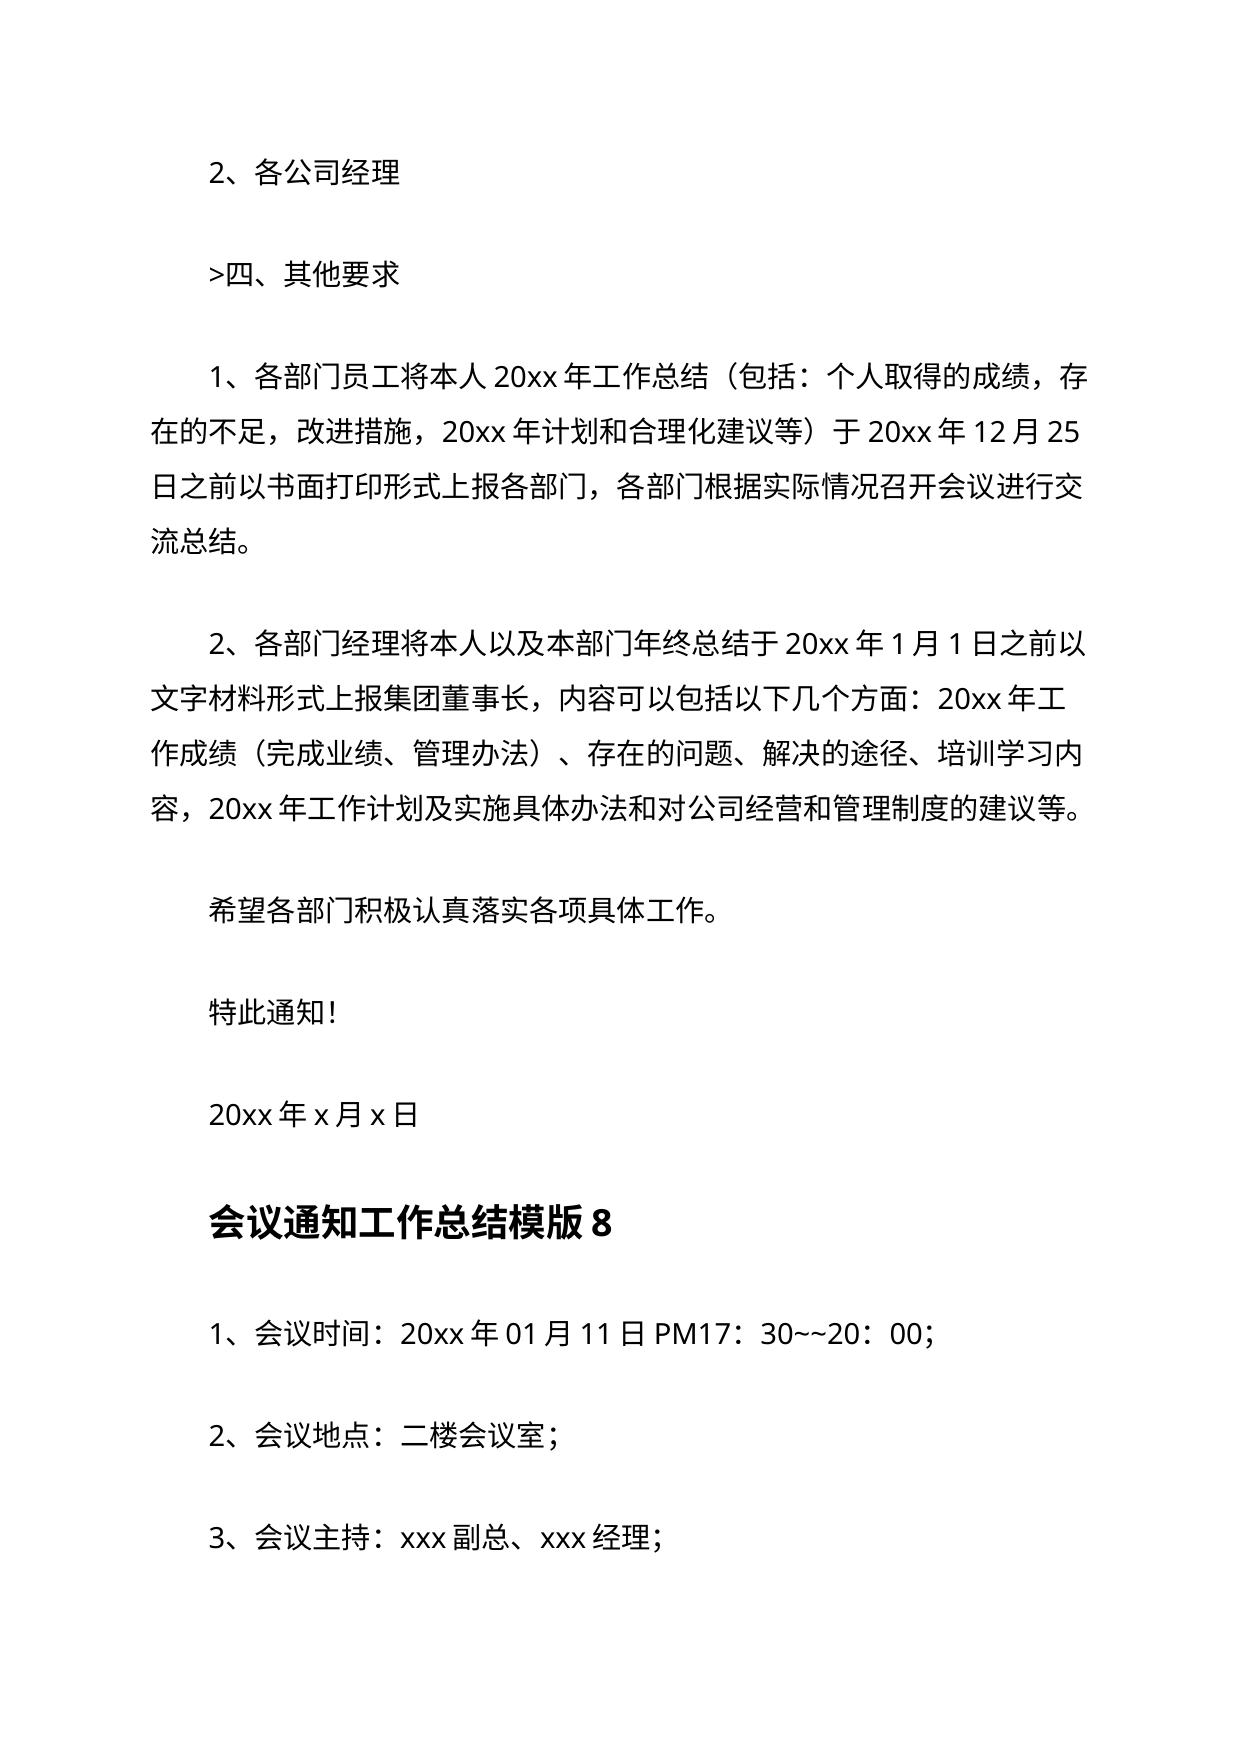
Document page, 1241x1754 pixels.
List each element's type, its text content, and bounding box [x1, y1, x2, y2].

text 1、各部门员工将本人20xx年工作总结（包括：个人取得的成绩，存在的不足，改进措施，20xx年计划和合理化建议等）于20xx年12月25日之前以书面打印形式上报各部门，各部门根据实际情况召开会议进行交流总结。 [150, 354, 1090, 561]
text 会议通知工作总结模版8 [150, 1193, 1090, 1247]
text 2、各部门经理将本人以及本部门年终总结于20xx年1月1日之前以文字材料形式上报集团董事长，内容可以包括以下几个方面：20xx年工作成绩（完成业绩、管理办法）、存在的问题、解决的途径、培训学习内容，20xx年工作计划及实施具体办法和对公司经营和管理制度的建议等。 [150, 621, 1090, 828]
text 希望各部门积极认真落实各项具体工作。 [150, 887, 1090, 930]
text 20xx年x月x日 [150, 1091, 1090, 1133]
text 2、各公司经理 [150, 150, 1090, 192]
text 1、会议时间：20xx年01月11日PM17：30~~20：00； [150, 1311, 1090, 1353]
text 特此通知！ [150, 989, 1090, 1032]
text 3、会议主持：xxx副总、xxx经理； [150, 1514, 1090, 1557]
text >四、其他要求 [150, 252, 1090, 294]
text 2、会议地点：二楼会议室； [150, 1413, 1090, 1455]
